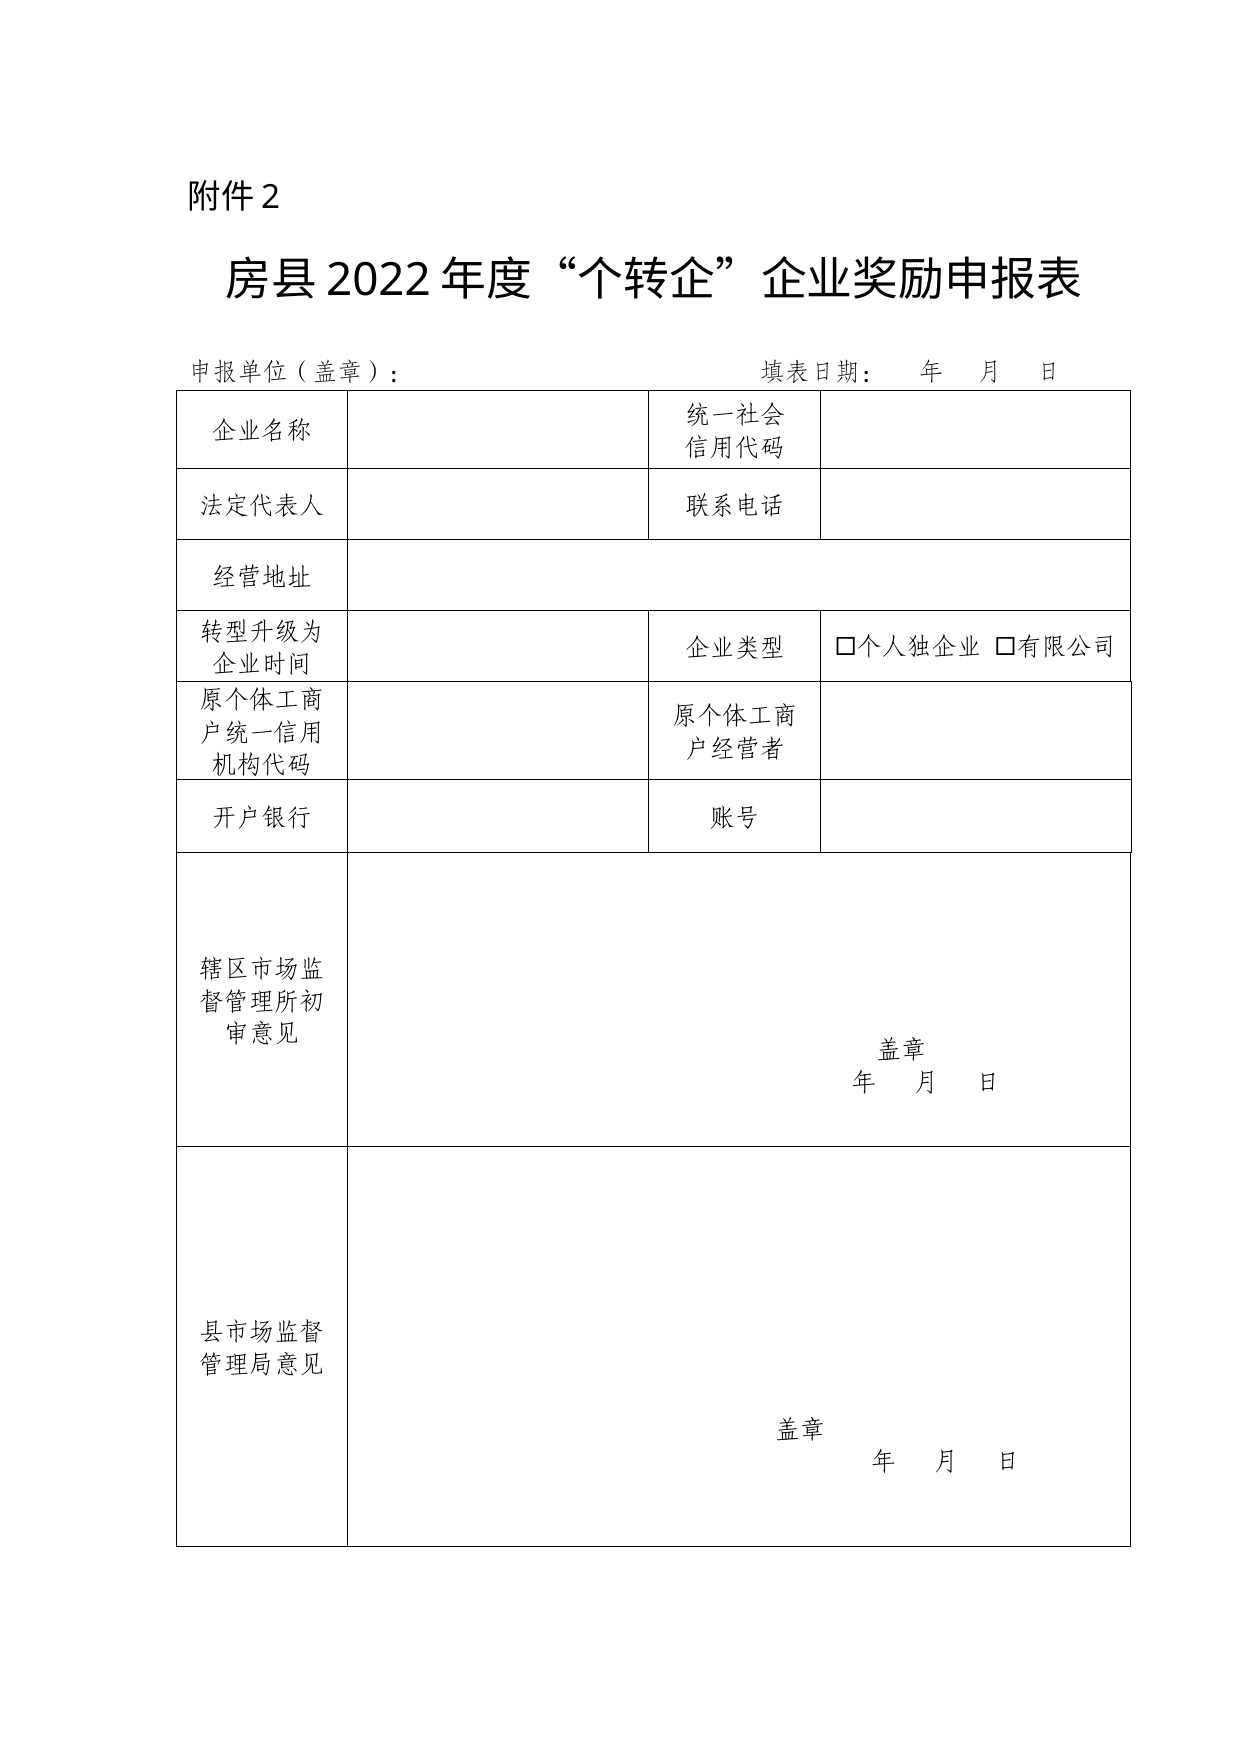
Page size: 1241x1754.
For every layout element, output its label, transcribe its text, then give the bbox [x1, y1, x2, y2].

table_cell 账号 [649, 780, 820, 852]
table_cell [821, 682, 1131, 779]
table_cell [348, 611, 648, 681]
table_cell 原个体工商户经营者 [649, 682, 820, 779]
table_cell 企业名称 [177, 391, 347, 468]
table_cell [348, 469, 648, 539]
table_cell 经营地址 [177, 540, 347, 609]
table_cell [821, 391, 1130, 468]
table_cell 转型升级为企业时间 [177, 611, 347, 681]
table_cell 统一社会 信用代码 [649, 391, 820, 468]
table_cell [348, 391, 648, 468]
table_cell 联系电话 [649, 469, 820, 539]
table_cell 开户银行 [177, 780, 347, 852]
table_cell [821, 469, 1130, 539]
table_cell 个人独企业 有限公司 [821, 611, 1130, 681]
table_cell 辖区市场监督管理所初审意见 [177, 853, 347, 1146]
table_cell 盖章 年 月 日 [348, 853, 1130, 1146]
table_cell 原个体工商户统一信用机构代码 [177, 682, 347, 779]
table_header 附件2 房县2022年度“个转企”企业奖励申报表 申报单位（盖章）： 填表日期： 年 月 日 [176, 162, 1130, 389]
table_cell [348, 682, 648, 779]
table_cell [348, 540, 1130, 609]
table_cell [821, 780, 1131, 852]
table_cell 企业类型 [649, 611, 820, 681]
table_cell 盖章 年 月 日 [348, 1147, 1130, 1546]
table_cell [348, 780, 648, 852]
table_cell 县市场监督管理局意见 [177, 1147, 347, 1546]
table_cell 法定代表人 [177, 469, 347, 539]
